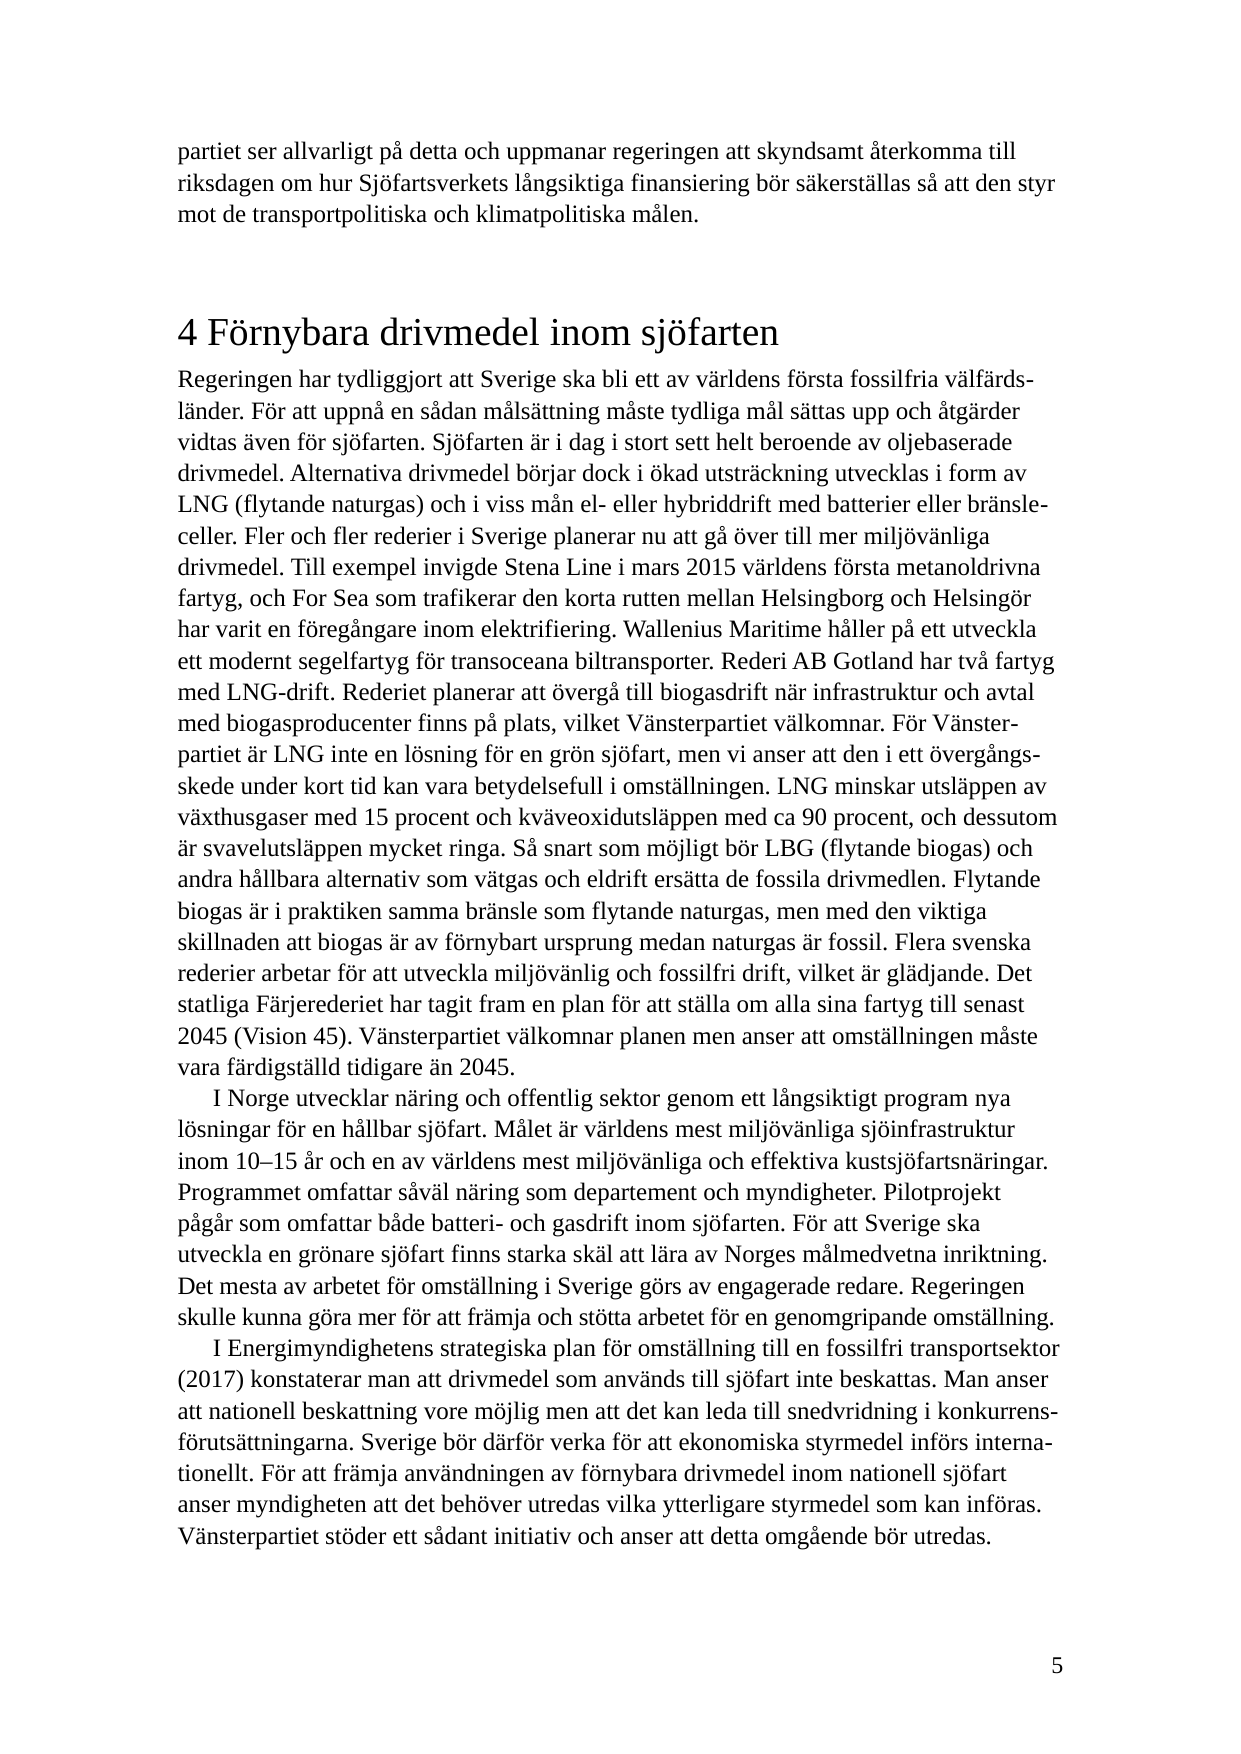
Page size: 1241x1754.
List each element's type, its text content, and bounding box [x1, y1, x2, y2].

text Regeringen har tydliggjort att Sverige ska bli ett av världens första fossilfria välfärdsländer. För att uppnå en sådan målsättning måste tydliga mål sättas upp och åtgärder vidtas även för sjöfarten. Sjöfarten är i dag i stort sett helt beroende av oljebaserade drivmedel. Alternativa drivmedel börjar dock i ökad utsträckning utvecklas i form av LNG (flytande naturgas) och i viss mån el- eller hybriddrift med batterier eller bränsleceller. Fler och fler rederier i Sverige planerar nu att gå över till mer miljövänliga drivmedel. Till exempel invigde Stena Line i mars 2015 världens första metanoldrivna fartyg, och For Sea som trafikerar den korta rutten mellan Helsingborg och Helsingör har varit en föregångare inom elektrifiering. Wallenius Maritime håller på ett utveckla ett modernt segelfartyg för transoceana biltransporter. Rederi AB Gotland har två fartyg med LNG-drift. Rederiet planerar att övergå till biogasdrift när infrastruktur och avtal med biogasproducenter finns på plats, vilket Vänsterpartiet välkomnar. För Vänsterpartiet är LNG inte en lösning för en grön sjöfart, men vi anser att den i ett övergångsskede under kort tid kan vara betydelsefull i omställningen. LNG minskar utsläppen av växthusgaser med 15 procent och kväveoxidutsläppen med ca 90 procent, och dessutom är svavelutsläppen mycket ringa. Så snart som möjligt bör LBG (flytande biogas) och andra hållbara alternativ som vätgas och eldrift ersätta de fossila drivmedlen. Flytande biogas är i praktiken samma bränsle som flytande naturgas, men med den viktiga skillnaden att biogas är av förnybart ursprung medan naturgas är fossil. Flera svenska rederier arbetar för att utveckla miljövänlig och fossilfri drift, vilket är glädjande. Det statliga Färjerederiet har tagit fram en plan för att ställa om alla sina fartyg till senast 2045 (Vision 45). Vänsterpartiet välkomnar planen men anser att omställningen måste vara färdigställd tidigare än 2045. [177, 362, 1063, 1081]
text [177, 134, 1063, 228]
text I Norge utvecklar näring och offentlig sektor genom ett långsiktigt program nya lösningar för en hållbar sjöfart. Målet är världens mest miljövänliga sjöinfrastruktur inom 10–15 år och en av världens mest miljövänliga och effektiva kustsjöfartsnäringar. Programmet omfattar såväl näring som departement och myndigheter. Pilotprojekt pågår som omfattar både batteri- och gasdrift inom sjöfarten. För att Sverige ska utveckla en grönare sjöfart finns starka skäl att lära av Norges målmedvetna inriktning. Det mesta av arbetet för omställning i Sverige görs av engagerade redare. Regeringen skulle kunna göra mer för att främja och stötta arbetet för en genomgripande omställning. [177, 1081, 1063, 1331]
text I Energimyndighetens strategiska plan för omställning till en fossilfri transportsektor (2017) konstaterar man att drivmedel som används till sjöfart inte beskattas. Man anser att nationell beskattning vore möjlig men att det kan leda till snedvridning i konkurrensförutsättningarna. Sverige bör därför verka för att ekonomiska styrmedel införs internationellt. För att främja användningen av förnybara drivmedel inom nationell sjöfart anser myndigheten att det behöver utredas vilka ytterligare styrmedel som kan införas. Vänsterpartiet stöder ett sådant initiativ och anser att detta omgående bör utredas. [177, 1331, 1063, 1549]
text Förnybara drivmedel inom sjöfarten [177, 313, 1063, 354]
